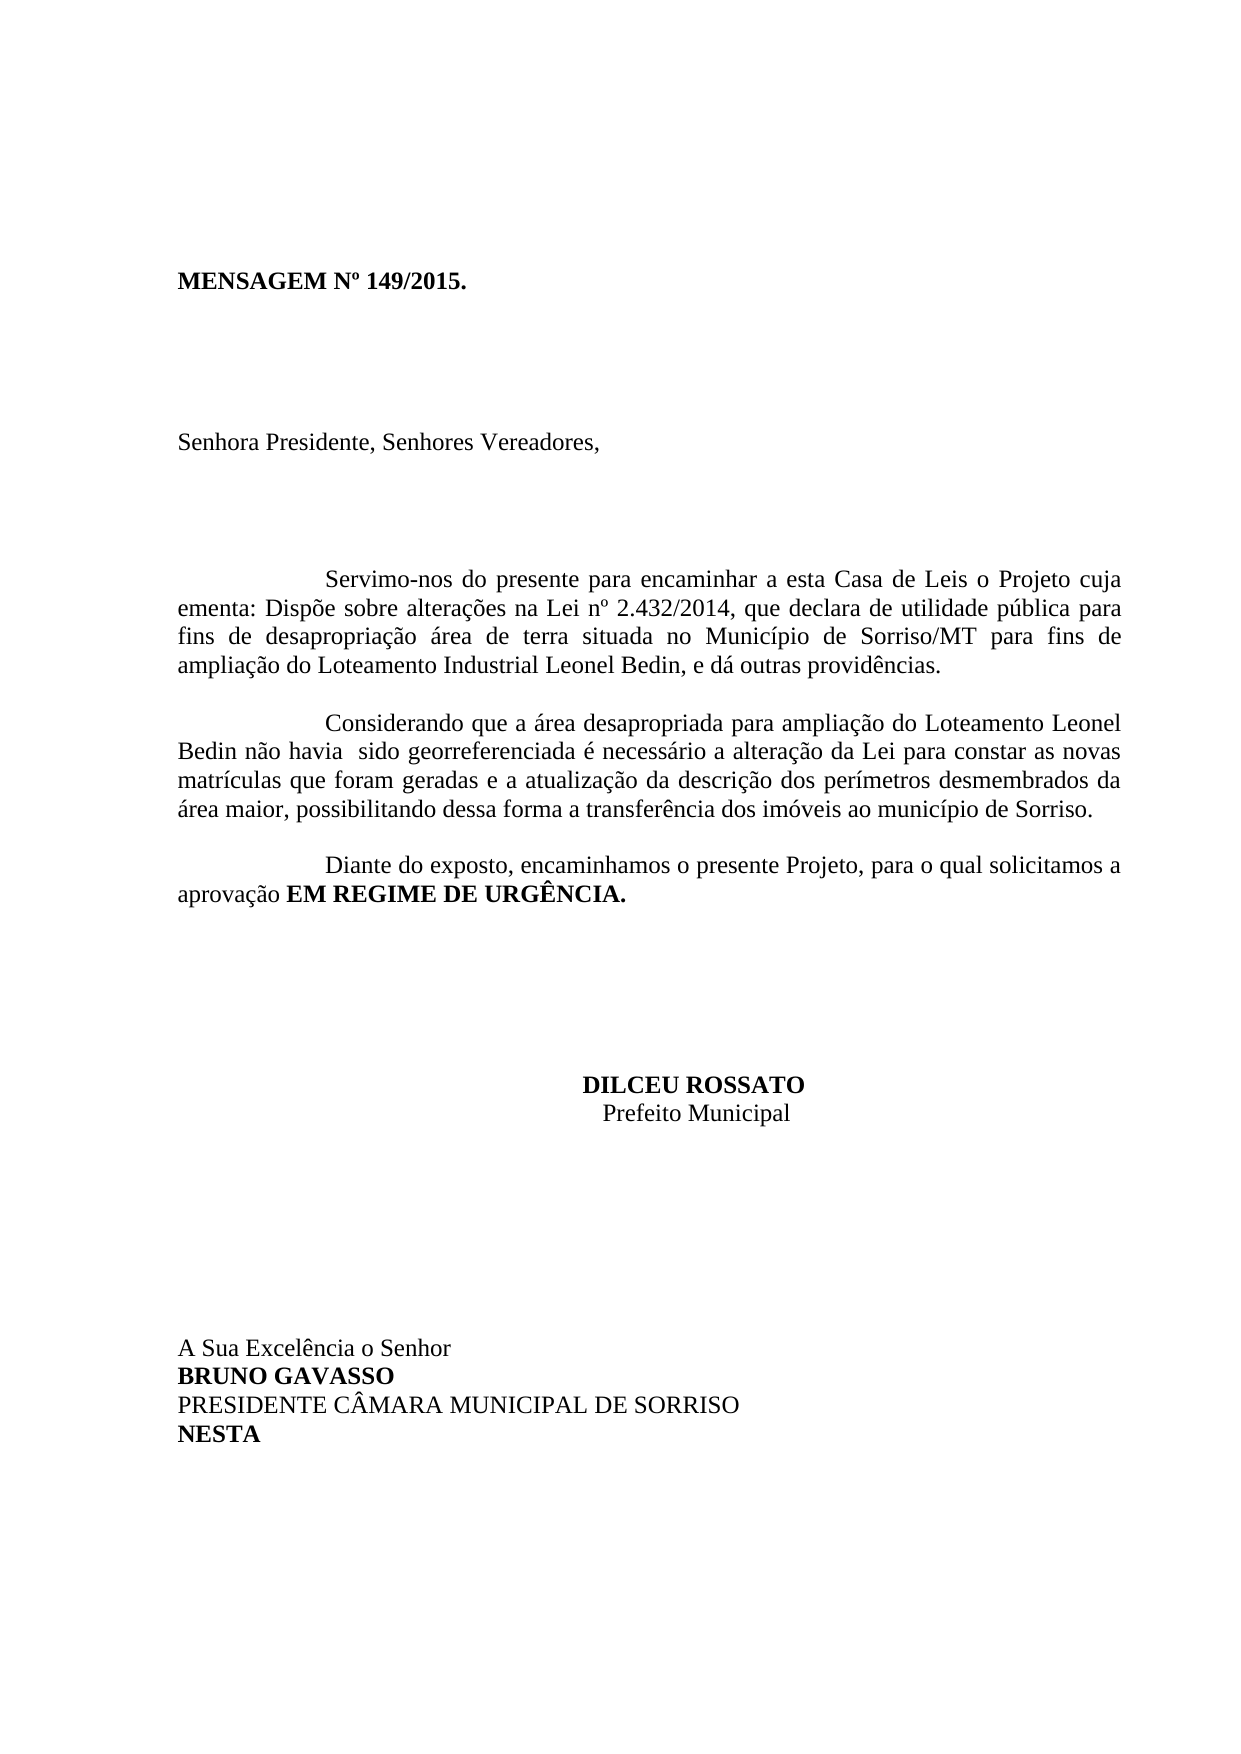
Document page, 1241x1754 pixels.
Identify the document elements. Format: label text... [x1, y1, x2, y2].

text Considerando que a área desapropriada para ampliação do Loteamento Leonel Bedin não havia sido georreferenciada é necessário a alteração da Lei para constar as novas matrículas que foram geradas e a atualização da descrição dos perímetros desmembrados da área maior, possibilitando dessa forma a transferência dos imóveis ao município de Sorriso. [177, 708, 1122, 823]
text PRESIDENTE CÂMARA MUNICIPAL DE SORRISO [177, 1390, 1122, 1419]
text MENSAGEM Nº 149/2015. [177, 266, 1122, 294]
text Senhora Presidente, Senhores Vereadores, [177, 427, 1122, 456]
text Prefeito Municipal [177, 1098, 1122, 1127]
text DILCEU ROSSATO [177, 1070, 1122, 1098]
text A Sua Excelência o Senhor [177, 1333, 1122, 1361]
text Servimo-nos do presente para encaminhar a esta Casa de Leis o Projeto cuja ementa: Dispõe sobre alterações na Lei nº 2.432/2014, que declara de utilidade pública para fins de desapropriação área de terra situada no Município de Sorriso/MT para fins de ampliação do Loteamento Industrial Leonel Bedin, e dá outras providências. [177, 564, 1122, 679]
text BRUNO GAVASSO [177, 1361, 1122, 1390]
text NESTA [177, 1419, 1122, 1448]
text Diante do exposto, encaminhamos o presente Projeto, para o qual solicitamos a aprovação EM REGIME DE URGÊNCIA. [177, 851, 1122, 908]
